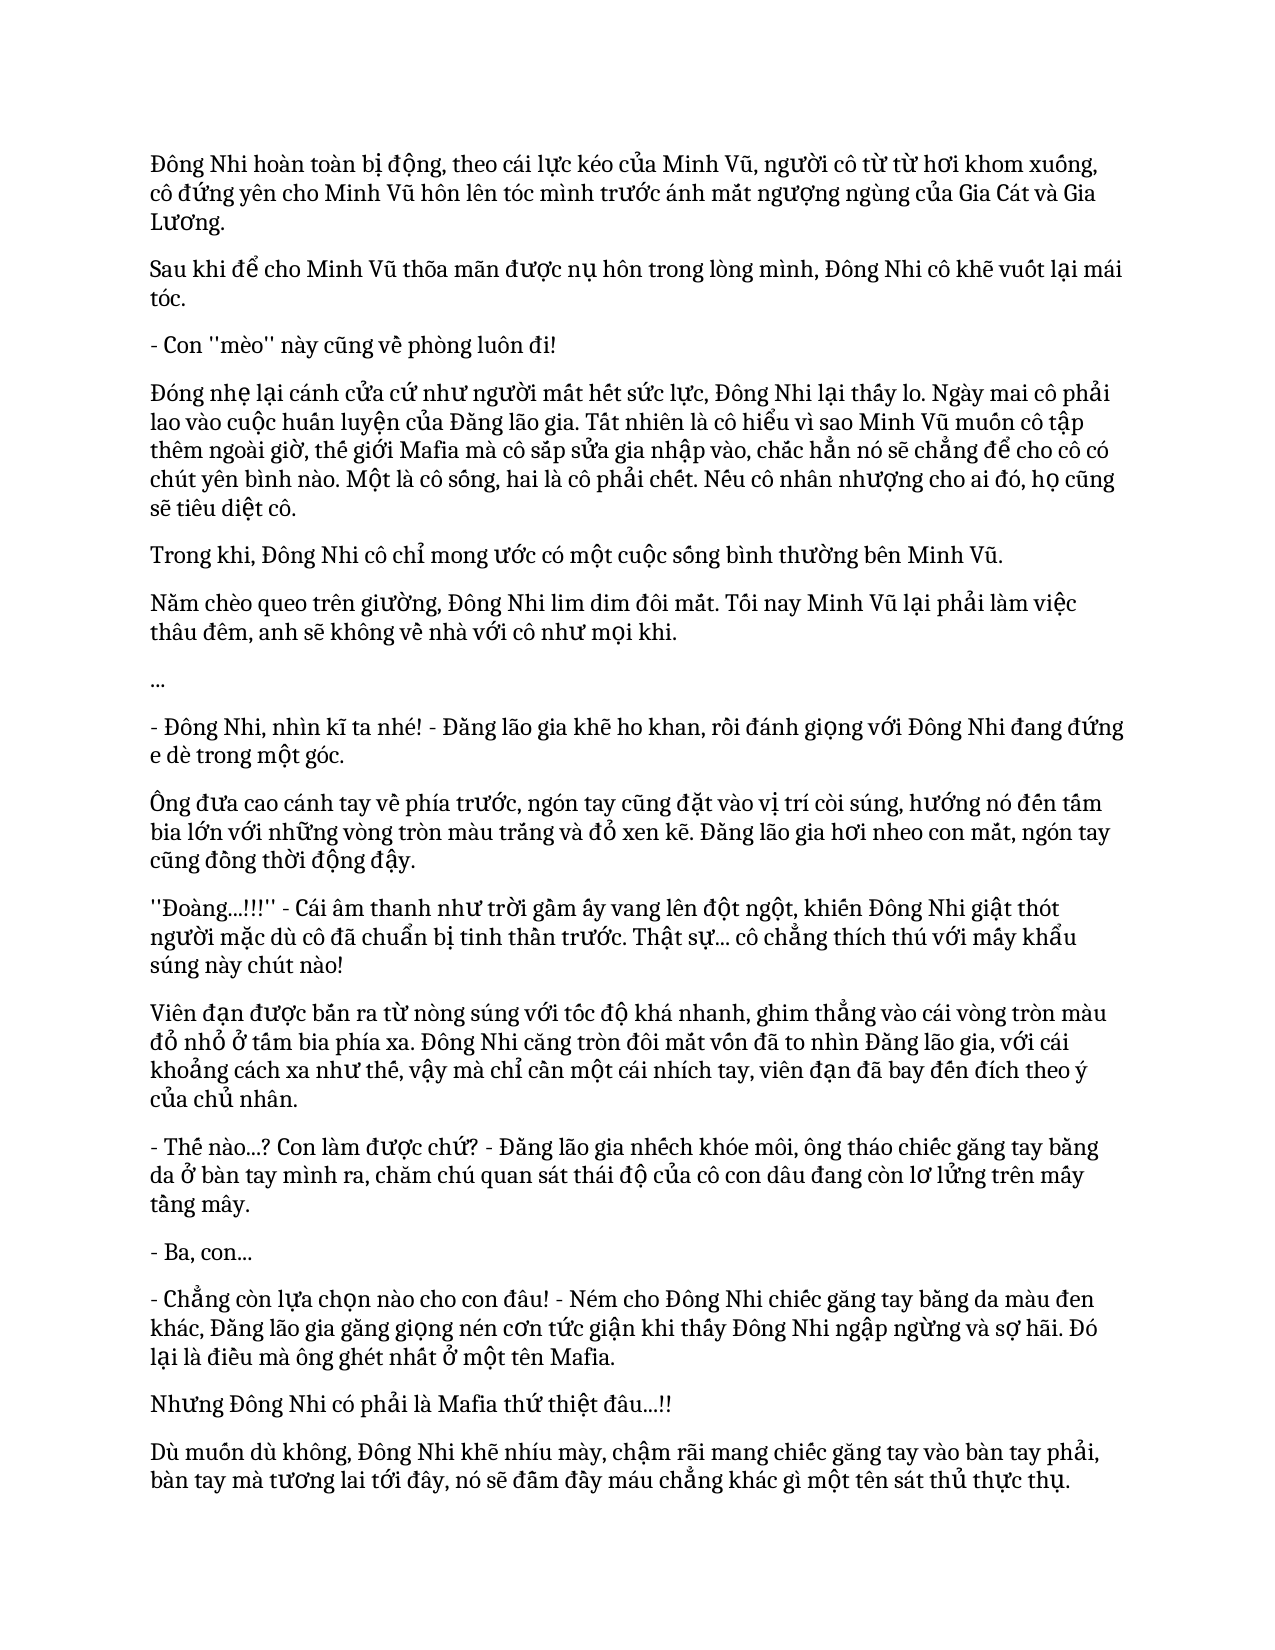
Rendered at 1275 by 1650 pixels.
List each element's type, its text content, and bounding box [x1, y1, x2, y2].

text Trong khi, Đông Nhi cô chỉ mong ước có một cuộc sống bình thường bên Minh Vũ. [150, 541, 1125, 570]
text Nhưng Đông Nhi có phải là Mafia thứ thiệt đâu...!! [150, 1390, 1125, 1419]
text - Đông Nhi, nhìn kĩ ta nhé! - Đằng lão gia khẽ ho khan, rồi đánh giọng với Đông Nhi đang đứng e dè trong một góc. [150, 712, 1125, 770]
text Sau khi để cho Minh Vũ thõa mãn được nụ hôn trong lòng mình, Đông Nhi cô khẽ vuốt lại mái tóc. [150, 255, 1125, 312]
text Đông Nhi hoàn toàn bị động, theo cái lực kéo của Minh Vũ, người cô từ từ hơi khom xuống, cô đứng yên cho Minh Vũ hôn lên tóc mình trước ánh mắt ngượng ngùng của Gia Cát và Gia Lương. [150, 150, 1125, 236]
text ... [150, 665, 1125, 694]
text Nằm chèo queo trên giường, Đông Nhi lim dim đôi mắt. Tối nay Minh Vũ lại phải làm việc thâu đêm, anh sẽ không về nhà với cô như mọi khi. [150, 589, 1125, 646]
text - Chẳng còn lựa chọn nào cho con đâu! - Ném cho Đông Nhi chiếc găng tay bằng da màu đen khác, Đằng lão gia gằng giọng nén cơn tức giận khi thấy Đông Nhi ngập ngừng và sợ hãi. Đó lại là điều mà ông ghét nhất ở một tên Mafia. [150, 1285, 1125, 1371]
text Đóng nhẹ lại cánh cửa cứ như người mất hết sức lực, Đông Nhi lại thấy lo. Ngày mai cô phải lao vào cuộc huấn luyện của Đằng lão gia. Tất nhiên là cô hiểu vì sao Minh Vũ muốn cô tập thêm ngoài giờ, thế giới Mafia mà cô sắp sửa gia nhập vào, chắc hẳn nó sẽ chẳng để cho cô có chút yên bình nào. Một là cô sống, hai là cô phải chết. Nếu cô nhân nhượng cho ai đó, họ cũng sẽ tiêu diệt cô. [150, 379, 1125, 522]
text Viên đạn được bắn ra từ nòng súng với tốc độ khá nhanh, ghim thẳng vào cái vòng tròn màu đỏ nhỏ ở tấm bia phía xa. Đông Nhi căng tròn đôi mắt vốn đã to nhìn Đằng lão gia, với cái khoảng cách xa như thế, vậy mà chỉ cần một cái nhích tay, viên đạn đã bay đến đích theo ý của chủ nhân. [150, 999, 1125, 1114]
text - Ba, con... [150, 1237, 1125, 1266]
text - Con ''mèo'' này cũng về phòng luôn đi! [150, 331, 1125, 360]
text Ông đưa cao cánh tay về phía trước, ngón tay cũng đặt vào vị trí còi súng, hướng nó đến tấm bia lớn với những vòng tròn màu trắng và đỏ xen kẽ. Đằng lão gia hơi nheo con mắt, ngón tay cũng đồng thời động đậy. [150, 789, 1125, 875]
text ''Đoàng...!!!'' - Cái âm thanh như trời gầm ấy vang lên đột ngột, khiến Đông Nhi giật thót người mặc dù cô đã chuẩn bị tinh thần trước. Thật sự... cô chẳng thích thú với mấy khẩu súng này chút nào! [150, 894, 1125, 980]
text Dù muốn dù không, Đông Nhi khẽ nhíu mày, chậm rãi mang chiếc găng tay vào bàn tay phải, bàn tay mà tương lai tới đây, nó sẽ đẫm đầy máu chẳng khác gì một tên sát thủ thực thụ. [150, 1437, 1125, 1495]
text - Thế nào...? Con làm được chứ? - Đằng lão gia nhếch khóe môi, ông tháo chiếc găng tay bằng da ở bàn tay mình ra, chăm chú quan sát thái độ của cô con dâu đang còn lơ lửng trên mấy tầng mây. [150, 1132, 1125, 1219]
